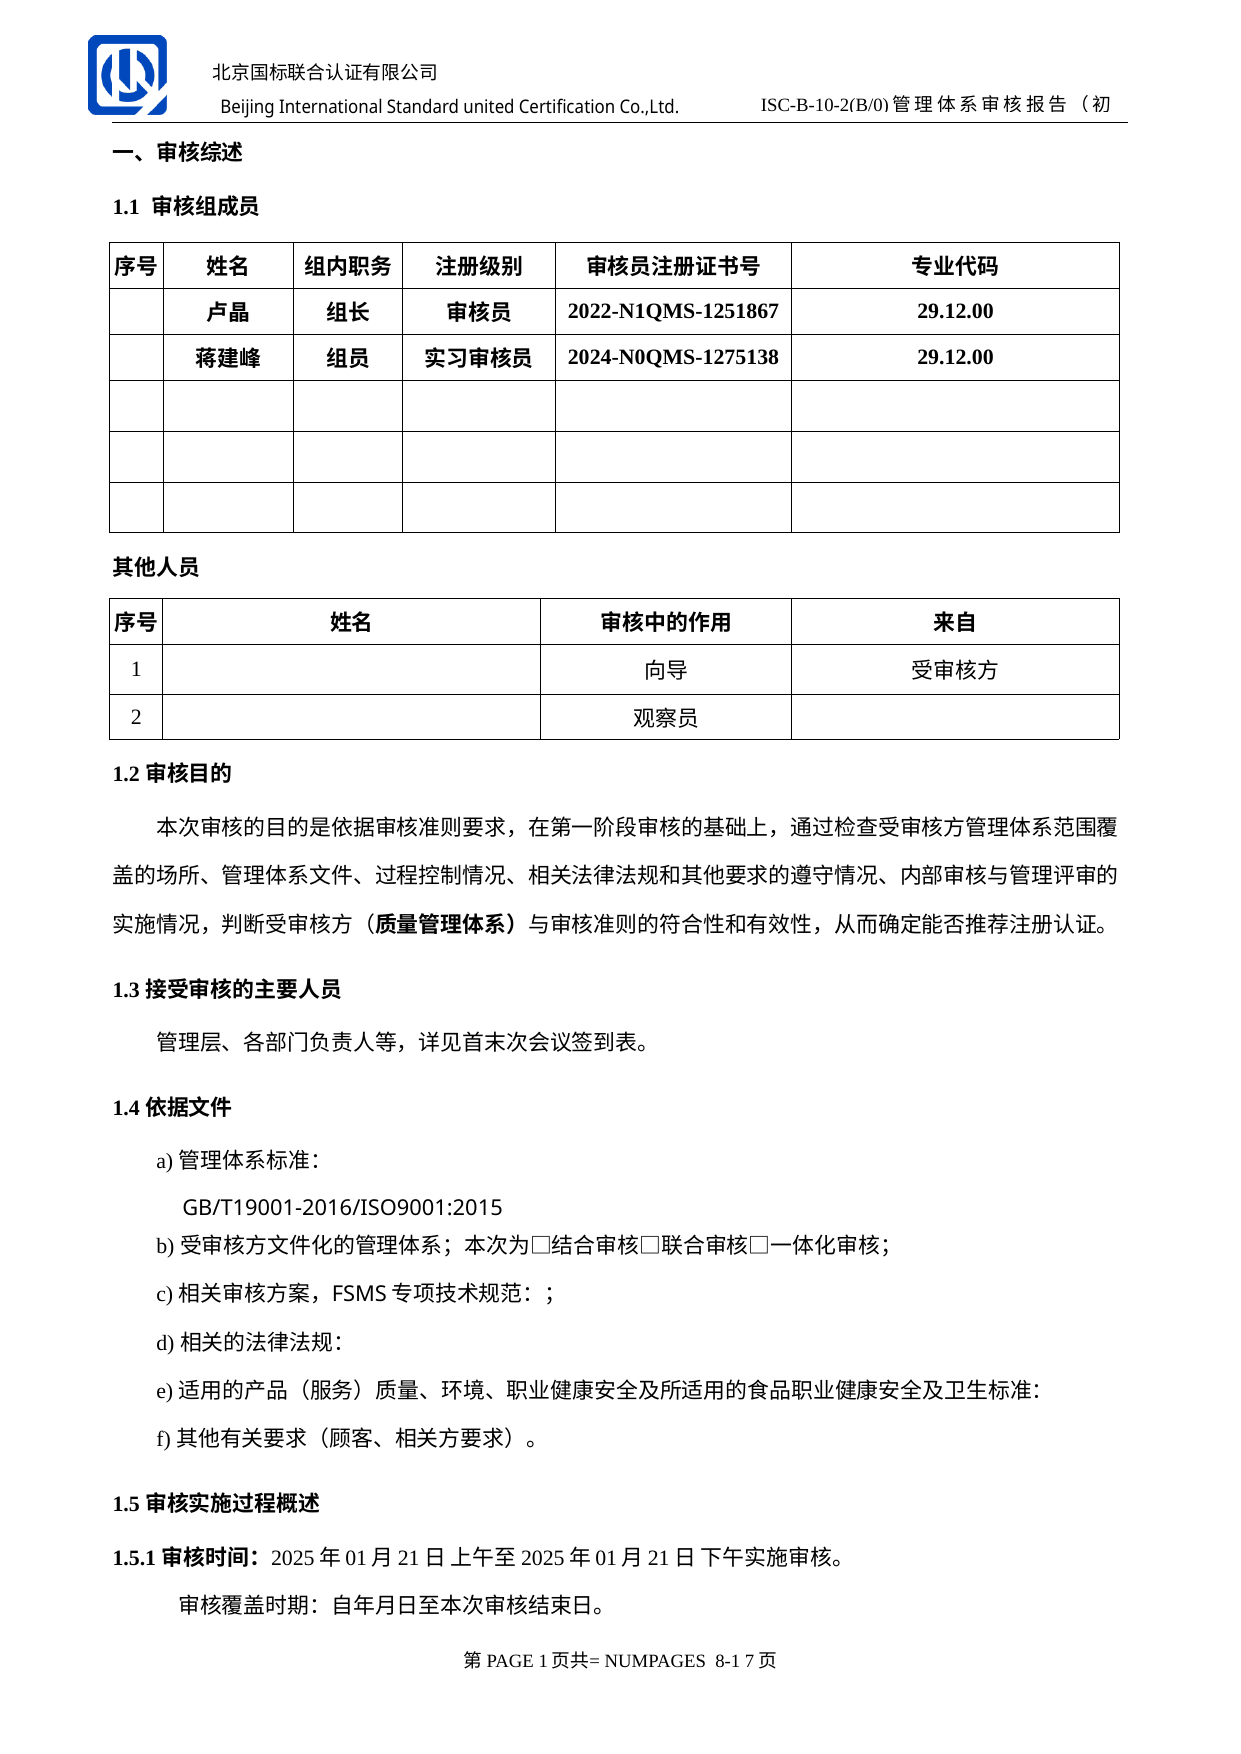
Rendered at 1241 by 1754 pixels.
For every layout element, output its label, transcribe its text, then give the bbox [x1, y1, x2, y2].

text b) 受审核方文件化的管理体系；本次为□结合审核□联合审核□一体化审核； [112, 1228, 1128, 1260]
table_header 序号 [110, 599, 162, 644]
text c) 相关审核方案，FSMS专项技术规范：； [112, 1276, 1128, 1308]
table_header 注册级别 [403, 243, 555, 288]
table_cell [110, 483, 163, 532]
table_cell 审核员 [403, 289, 555, 334]
table_header 审核中的作用 [541, 599, 791, 644]
text a) 管理体系标准： [112, 1143, 1128, 1175]
table_cell 实习审核员 [403, 335, 555, 380]
table_cell 卢晶 [164, 289, 293, 334]
table_cell 蒋建峰 [164, 335, 293, 380]
table_cell [556, 432, 791, 481]
table_cell [110, 289, 163, 334]
table_cell [163, 645, 540, 694]
text 1.2 审核目的 [112, 756, 1128, 788]
table_header 组内职务 [294, 243, 402, 288]
table_cell 29.12.00 [792, 289, 1119, 334]
table_cell [164, 432, 293, 481]
table_cell 2 [110, 695, 162, 739]
table_cell [294, 381, 402, 431]
table_cell [110, 335, 163, 380]
table_header 审核员注册证书号 [556, 243, 791, 288]
table_cell 1 [110, 645, 162, 694]
table_cell [792, 432, 1119, 481]
table_cell 受审核方 [792, 645, 1119, 694]
table_header 专业代码 [792, 243, 1119, 288]
table_cell [403, 432, 555, 481]
table_header 序号 [110, 243, 163, 288]
text 一、审核综述 [112, 135, 1128, 167]
table_cell 向导 [541, 645, 791, 694]
table_cell [403, 381, 555, 431]
table_cell [792, 483, 1119, 532]
table_cell [164, 483, 293, 532]
picture [88, 35, 167, 115]
table_cell [792, 695, 1119, 739]
table_cell 29.12.00 [792, 335, 1119, 380]
text d) 相关的法律法规： [112, 1324, 1128, 1357]
table_cell 观察员 [541, 695, 791, 739]
table_header 姓名 [163, 599, 540, 644]
text e) 适用的产品（服务）质量、环境、职业健康安全及所适用的食品职业健康安全及卫生标准： [112, 1373, 1128, 1405]
text 1.3 接受审核的主要人员 [112, 971, 1128, 1004]
table_cell [294, 432, 402, 481]
text 其他人员 [112, 549, 1128, 582]
text 管理层、各部门负责人等，详见首末次会议签到表。 [112, 1024, 1128, 1057]
text f) 其他有关要求（顾客、相关方要求）。 [112, 1421, 1128, 1453]
table_header 姓名 [164, 243, 293, 288]
text 1.4 依据文件 [112, 1089, 1128, 1122]
list 审核组成员 [112, 188, 1128, 221]
text 审核覆盖时期：自年月日至本次审核结束日。 [112, 1587, 1128, 1620]
table_cell [110, 432, 163, 481]
table_cell 2022-N1QMS-1251867 [556, 289, 791, 334]
table_cell [403, 483, 555, 532]
text 本次审核的目的是依据审核准则要求，在第一阶段审核的基础上，通过检查受审核方管理体系范围覆盖的场所、管理体系文件、过程控制情况、相关法律法规和其他要求的遵守情况、内部审核与管理评审的实施情况，判断受审核方（质量管理体系）与审核准则的符合性和有效性，从而确定能否推荐注册认证。 [112, 809, 1128, 939]
table_cell 2024-N0QMS-1275138 [556, 335, 791, 380]
table_cell [294, 483, 402, 532]
text 1.5.1 审核时间：2025年01月21日 上午至2025年01月21日 下午实施审核。 [112, 1539, 1128, 1572]
text 1.5 审核实施过程概述 [112, 1486, 1128, 1518]
table_cell [163, 695, 540, 739]
table_cell [110, 381, 163, 431]
table_header 来自 [792, 599, 1119, 644]
table_cell [556, 381, 791, 431]
table_cell [556, 483, 791, 532]
table_cell 组员 [294, 335, 402, 380]
table_cell [792, 381, 1119, 431]
table_cell 组长 [294, 289, 402, 334]
table_header GB/T19001-2016/ISO9001:2015 [127, 1191, 939, 1228]
table_cell [164, 381, 293, 431]
